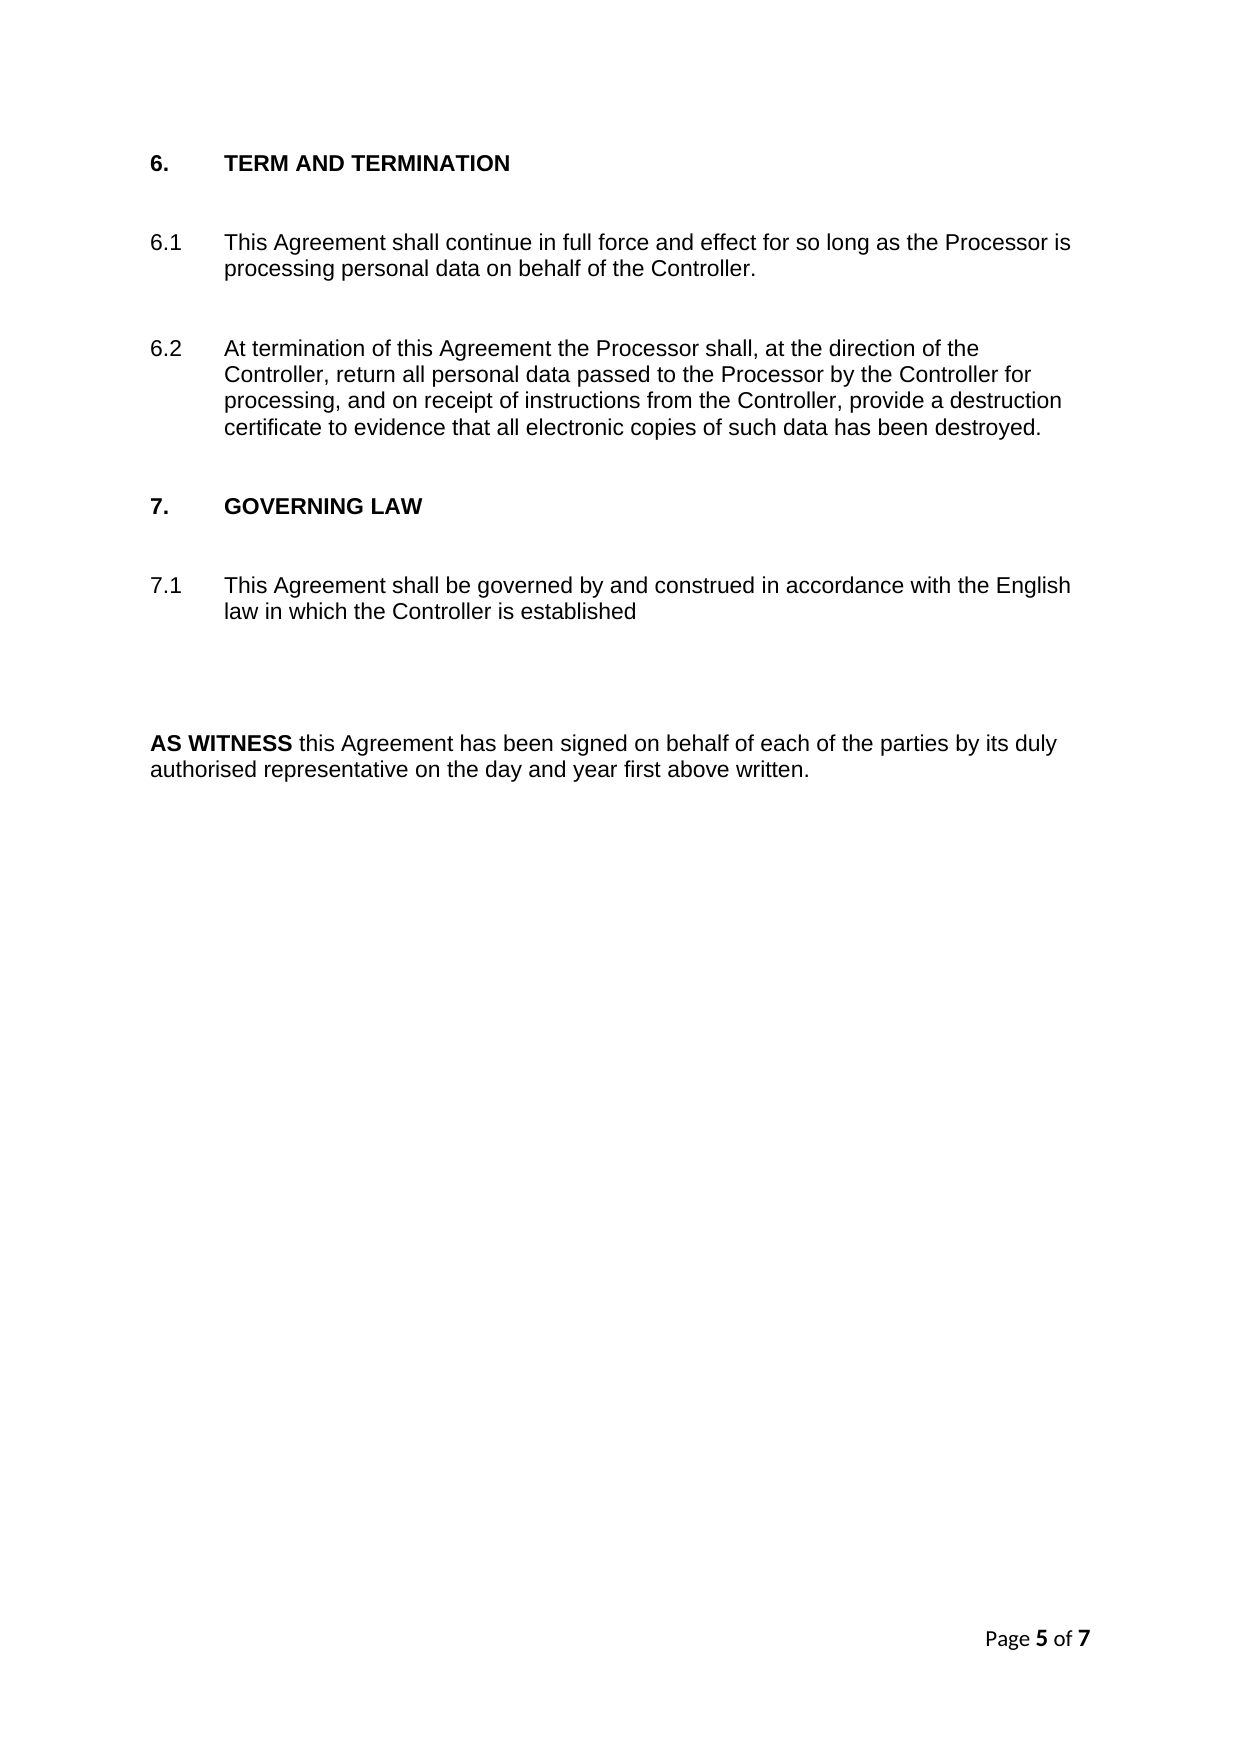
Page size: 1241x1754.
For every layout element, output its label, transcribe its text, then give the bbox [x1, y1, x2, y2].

list GOVERNING LAW [150, 493, 1090, 519]
text 6.1 This Agreement shall continue in full force and effect for so long as the Processor is processing personal data on behalf of the Controller. [150, 229, 1090, 282]
list TERM AND TERMINATION [150, 150, 1090, 176]
text 7.1 This Agreement shall be governed by and construed in accordance with the English law in which the Controller is established [150, 572, 1090, 624]
text AS WITNESS this Agreement has been signed on behalf of each of the parties by its duly [150, 730, 1090, 756]
text 6.2 At termination of this Agreement the Processor shall, at the direction of the Controller, return all personal data passed to the Processor by the Controller for processing, and on receipt of instructions from the Controller, provide a destruction certificate to evidence that all electronic copies of such data has been destroyed. [150, 334, 1090, 440]
text authorised representative on the day and year first above written. [150, 756, 1090, 782]
